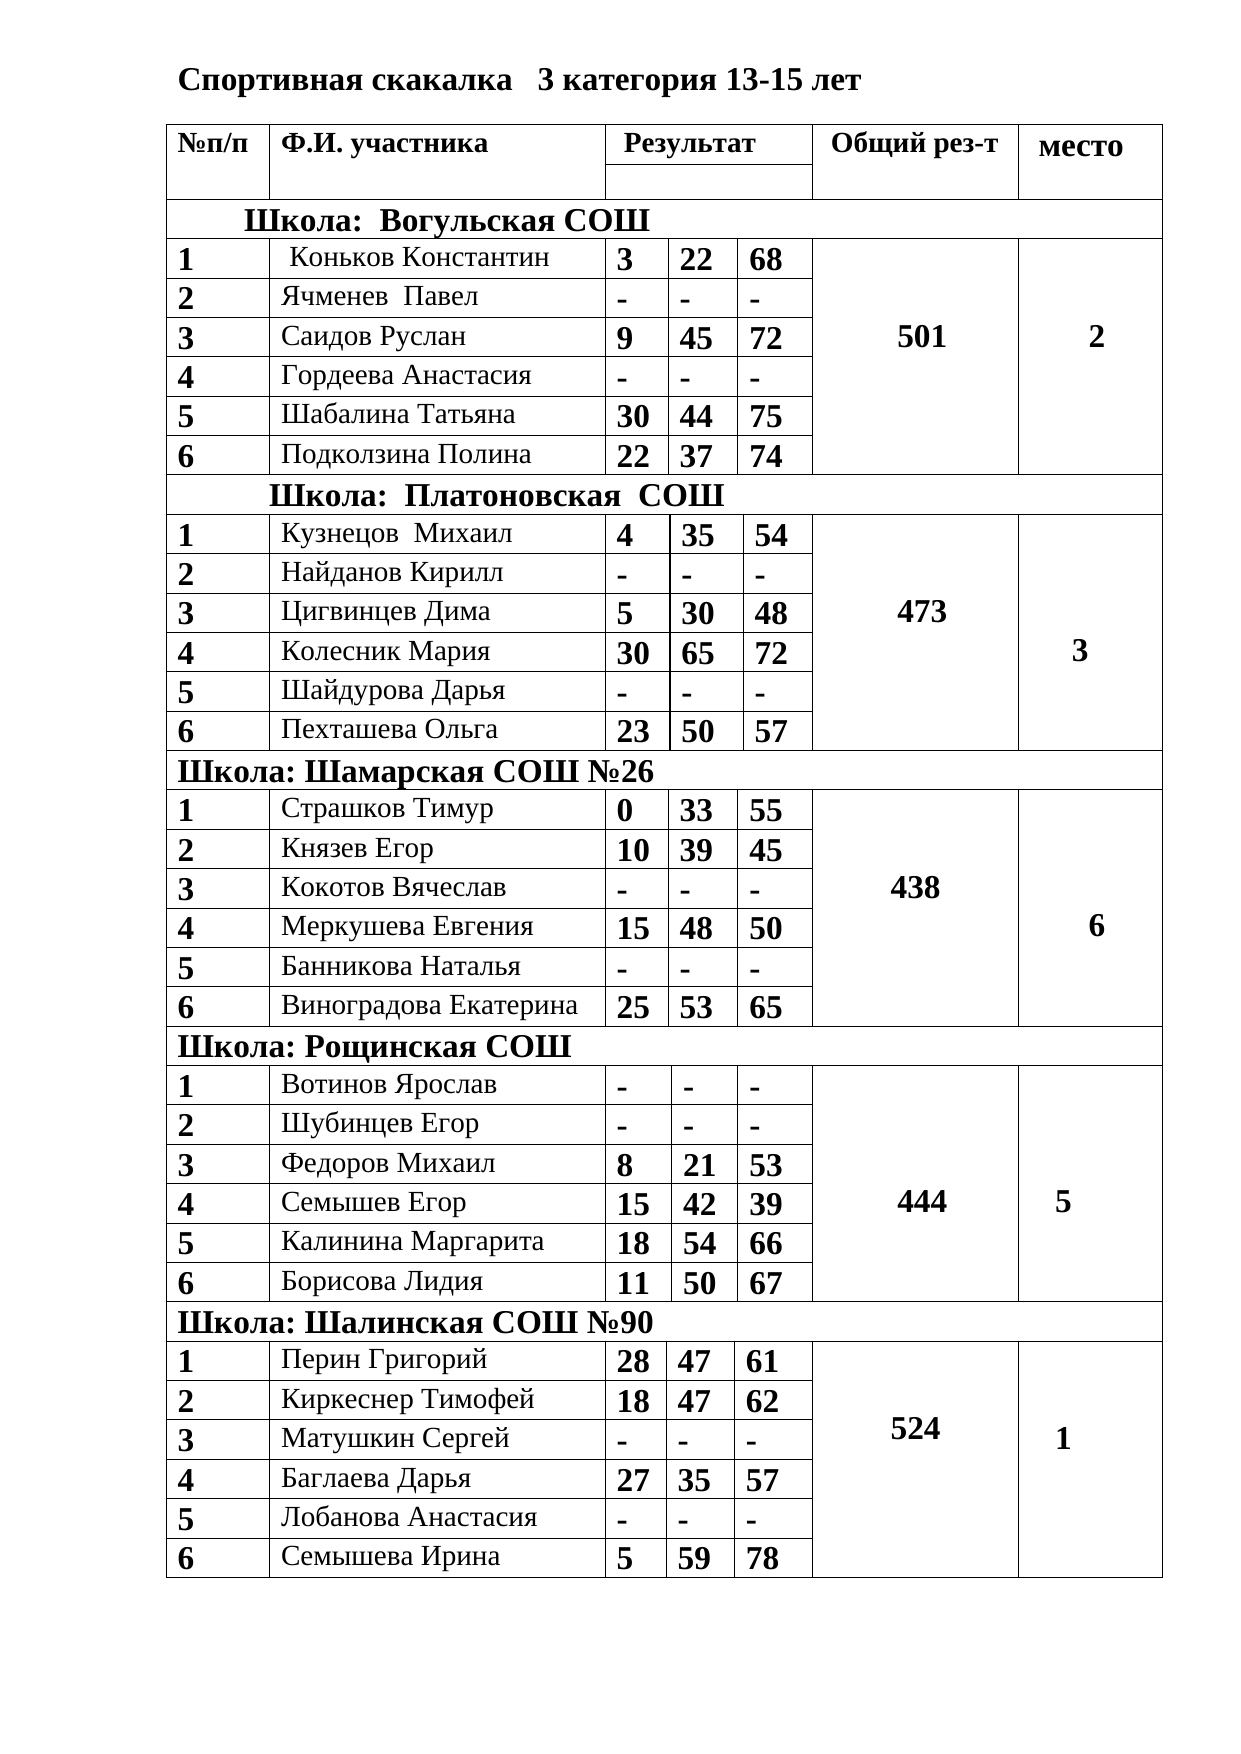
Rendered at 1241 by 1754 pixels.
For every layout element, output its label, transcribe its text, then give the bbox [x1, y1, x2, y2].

table_cell 18 [606, 1224, 671, 1262]
table_cell 501 [813, 239, 1018, 474]
table_cell 6 [167, 436, 269, 474]
table_cell 15 [606, 1184, 671, 1222]
table_cell Киркеснер Тимофей [270, 1381, 605, 1419]
table_cell 4 [167, 357, 269, 396]
table_cell 4 [167, 633, 269, 671]
table_cell 39 [738, 1184, 812, 1222]
table_cell 61 [735, 1342, 812, 1380]
table_cell Подколзина Полина [270, 436, 605, 474]
table_cell - [606, 1499, 666, 1537]
table_cell - [606, 279, 668, 317]
table_cell - [606, 554, 669, 592]
table_cell 3 [167, 1420, 269, 1459]
table_cell Федоров Михаил [270, 1145, 605, 1183]
table_cell Найданов Кирилл [270, 554, 605, 592]
table_cell 4 [606, 515, 669, 553]
table_cell 53 [738, 1145, 812, 1183]
table_cell - [606, 672, 669, 711]
table_cell 4 [167, 1460, 269, 1498]
table_cell 5 [167, 397, 269, 435]
table_cell 30 [606, 397, 668, 435]
table_cell 44 [669, 397, 737, 435]
table_cell 3 [167, 594, 269, 632]
table_cell 2 [167, 830, 269, 868]
table_cell 3 [167, 318, 269, 356]
table_cell 42 [672, 1184, 737, 1222]
table_cell 65 [738, 987, 812, 1026]
table_cell 23 [606, 712, 669, 750]
table_cell Саидов Руслан [270, 318, 605, 356]
table_cell - [606, 357, 668, 396]
table_cell Вотинов Ярослав [270, 1066, 605, 1104]
table_cell - [667, 1420, 734, 1459]
table_cell Школа: Платоновская СОШ [167, 475, 1162, 514]
table_cell 33 [669, 790, 737, 829]
table_cell - [669, 357, 737, 396]
table_cell 1 [167, 1342, 269, 1380]
table_cell 8 [606, 1145, 671, 1183]
table_cell Гордеева Анастасия [270, 357, 605, 396]
table_cell 6 [167, 1263, 269, 1301]
table_cell 53 [669, 987, 737, 1026]
table_cell 37 [669, 436, 737, 474]
table_cell 2 [167, 1105, 269, 1144]
table_cell - [735, 1420, 812, 1459]
table_header Общий рез-т [813, 125, 1018, 199]
table_cell 68 [738, 239, 812, 277]
table_cell 18 [606, 1381, 666, 1419]
table_cell 5 [167, 1224, 269, 1262]
table_cell 1 [167, 790, 269, 829]
table_cell 15 [606, 909, 668, 947]
table_cell 59 [667, 1539, 734, 1577]
table_cell 22 [669, 239, 737, 277]
table_cell - [671, 554, 743, 592]
table_cell - [669, 279, 737, 317]
table_cell Шубинцев Егор [270, 1105, 605, 1144]
table_cell Виноградова Екатерина [270, 987, 605, 1026]
table_cell 27 [606, 1460, 666, 1498]
table_cell - [738, 279, 812, 317]
table_cell 55 [738, 790, 812, 829]
table_cell Пехташева Ольга [270, 712, 605, 750]
table_cell Школа: Рощинская СОШ [167, 1027, 1162, 1065]
table_cell 1 [167, 239, 269, 277]
table_cell 5 [1019, 1066, 1162, 1301]
table_cell 21 [672, 1145, 737, 1183]
table_cell 48 [669, 909, 737, 947]
table_cell Матушкин Сергей [270, 1420, 605, 1459]
table_cell 75 [738, 397, 812, 435]
table_cell Меркушева Евгения [270, 909, 605, 947]
table_cell - [738, 869, 812, 907]
table_cell 0 [606, 790, 668, 829]
text Спортивная скакалка 3 категория 13-15 лет [177, 59, 1152, 97]
table_cell 1 [1019, 1342, 1162, 1577]
table_cell - [672, 1066, 737, 1104]
table_cell 35 [667, 1460, 734, 1498]
table_cell 50 [672, 1263, 737, 1301]
table_cell 3 [167, 869, 269, 907]
table_cell 50 [671, 712, 743, 750]
table_cell - [606, 1066, 671, 1104]
table_cell - [738, 357, 812, 396]
table_cell Школа: Шамарская СОШ №26 [167, 751, 1162, 789]
table_cell Школа: Шалинская СОШ №90 [167, 1302, 1162, 1341]
table_cell 74 [738, 436, 812, 474]
table_cell 54 [672, 1224, 737, 1262]
table_cell 47 [667, 1381, 734, 1419]
table_cell Перин Григорий [270, 1342, 605, 1380]
table_cell Князев Егор [270, 830, 605, 868]
table_cell - [744, 554, 812, 592]
table_cell Калинина Маргарита [270, 1224, 605, 1262]
table_cell 22 [606, 436, 668, 474]
table_cell Колесник Мария [270, 633, 605, 671]
table_cell 2 [167, 279, 269, 317]
table_cell 4 [167, 1184, 269, 1222]
table_cell Борисова Лидия [270, 1263, 605, 1301]
table_cell Семышева Ирина [270, 1539, 605, 1577]
table_cell 48 [744, 594, 812, 632]
table_cell 72 [738, 318, 812, 356]
table_header Ф.И. участника [270, 125, 605, 199]
table_cell 30 [671, 594, 743, 632]
table_cell - [744, 672, 812, 711]
table_cell Банникова Наталья [270, 948, 605, 986]
table_cell 2 [167, 1381, 269, 1419]
table_cell - [738, 948, 812, 986]
table_cell 5 [167, 1499, 269, 1537]
table_cell [606, 165, 812, 199]
table_cell - [606, 1420, 666, 1459]
table_cell 473 [813, 515, 1018, 750]
table_cell 72 [744, 633, 812, 671]
table_cell 65 [671, 633, 743, 671]
table_cell - [738, 1105, 812, 1144]
table_cell 6 [1019, 790, 1162, 1026]
table_cell Семышев Егор [270, 1184, 605, 1222]
table_cell Шабалина Татьяна [270, 397, 605, 435]
table_cell Ячменев Павел [270, 279, 605, 317]
table_cell 50 [738, 909, 812, 947]
table_cell 30 [606, 633, 669, 671]
table_cell 54 [744, 515, 812, 553]
table_cell - [606, 869, 668, 907]
table_cell 3 [167, 1145, 269, 1183]
table_cell 39 [669, 830, 737, 868]
table_cell - [738, 1066, 812, 1104]
table_cell 78 [735, 1539, 812, 1577]
table_cell 6 [167, 1539, 269, 1577]
table_cell 47 [667, 1342, 734, 1380]
table_cell 1 [167, 1066, 269, 1104]
table_cell 45 [669, 318, 737, 356]
table_cell 6 [167, 712, 269, 750]
table_cell - [672, 1105, 737, 1144]
table_cell Баглаева Дарья [270, 1460, 605, 1498]
table_cell Кокотов Вячеслав [270, 869, 605, 907]
table_cell 5 [167, 948, 269, 986]
table_cell - [671, 672, 743, 711]
table_cell - [669, 869, 737, 907]
table_cell Кузнецов Михаил [270, 515, 605, 553]
table_cell 28 [606, 1342, 666, 1380]
table_cell 5 [167, 672, 269, 711]
table_cell 11 [606, 1263, 671, 1301]
table_cell Лобанова Анастасия [270, 1499, 605, 1537]
table_cell 2 [1019, 239, 1162, 474]
table_cell 4 [167, 909, 269, 947]
table_cell 444 [813, 1066, 1018, 1301]
table_cell - [606, 1105, 671, 1144]
table_header Результат [606, 125, 812, 164]
table_cell 5 [606, 594, 669, 632]
table_cell 6 [167, 987, 269, 1026]
table_cell 5 [606, 1539, 666, 1577]
table_cell - [667, 1499, 734, 1537]
table_cell 524 [813, 1342, 1018, 1577]
table_cell 1 [167, 515, 269, 553]
table_cell Коньков Константин [270, 239, 605, 277]
table_cell - [735, 1499, 812, 1537]
table_cell 35 [671, 515, 743, 553]
table_cell Школа: Вогульская СОШ [167, 200, 1162, 238]
table_header место [1019, 125, 1162, 199]
table_cell 2 [167, 554, 269, 592]
table_cell - [606, 948, 668, 986]
table_cell Шайдурова Дарья [270, 672, 605, 711]
table_cell 67 [738, 1263, 812, 1301]
table_cell 57 [735, 1460, 812, 1498]
table_cell 10 [606, 830, 668, 868]
table_cell 45 [738, 830, 812, 868]
table_cell 3 [606, 239, 668, 277]
table_header №п/п [167, 125, 269, 199]
table_cell 3 [1019, 515, 1162, 750]
table_cell 438 [813, 790, 1018, 1026]
table_cell Цигвинцев Дима [270, 594, 605, 632]
table_cell - [669, 948, 737, 986]
table_cell Страшков Тимур [270, 790, 605, 829]
table_cell 62 [735, 1381, 812, 1419]
table_cell 57 [744, 712, 812, 750]
table_cell 25 [606, 987, 668, 1026]
table_cell 66 [738, 1224, 812, 1262]
table_cell 9 [606, 318, 668, 356]
